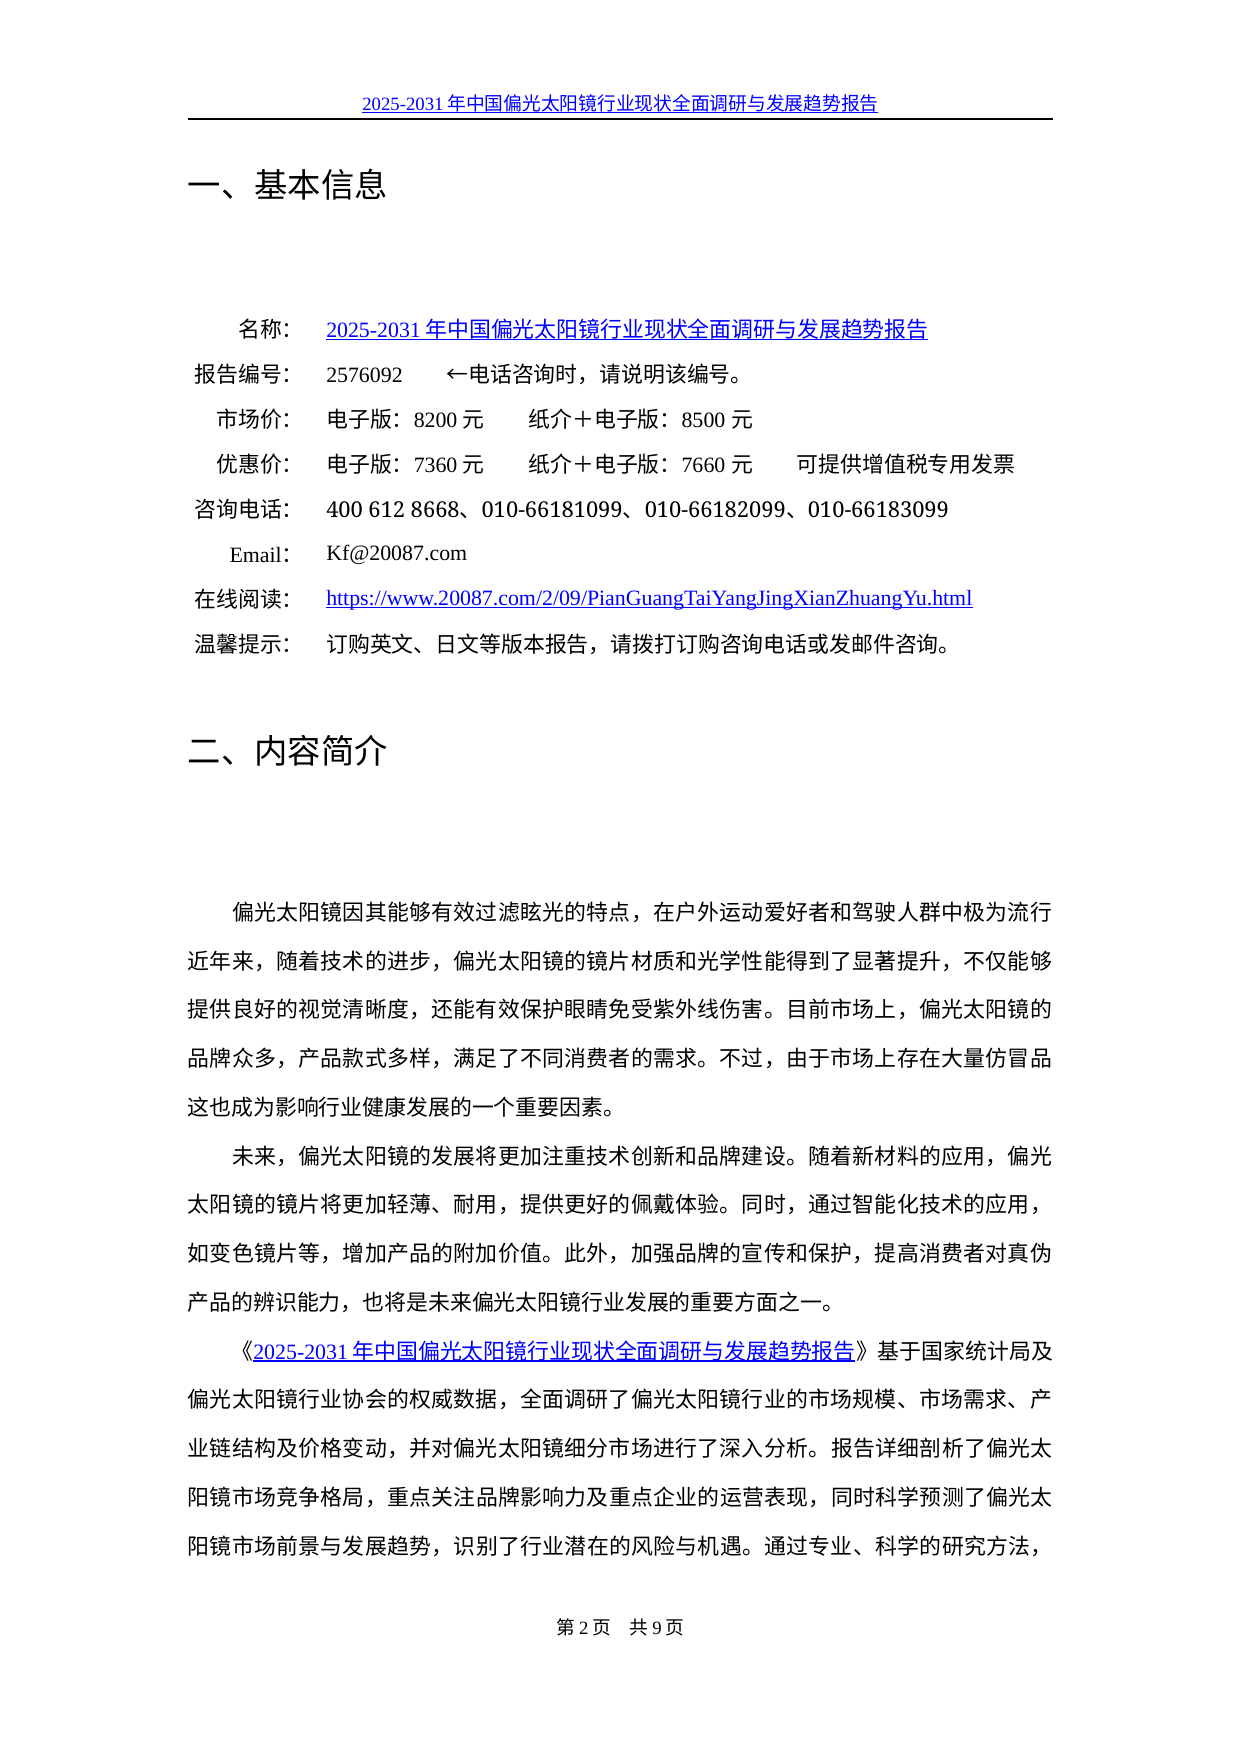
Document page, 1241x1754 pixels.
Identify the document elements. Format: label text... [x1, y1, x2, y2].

table_cell 咨询电话： [167, 492, 315, 537]
table_header 2025-2031年中国偏光太阳镜行业现状全面调研与发展趋势报告 [315, 312, 1073, 357]
table_cell 订购英文、日文等版本报告，请拨打订购咨询电话或发邮件咨询。 [315, 627, 1073, 672]
table_cell 2576092 ←电话咨询时，请说明该编号。 [315, 357, 1073, 402]
table_header 名称： [167, 312, 315, 357]
table_cell 市场价： [167, 402, 315, 447]
table_cell 温馨提示： [167, 627, 315, 672]
table_cell Email： [167, 537, 315, 582]
table_cell 报告编号： [167, 357, 315, 402]
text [187, 894, 1053, 1561]
table_cell 电子版：7360 元 纸介＋电子版：7660 元 可提供增值税专用发票 [315, 447, 1073, 492]
table_cell 优惠价： [167, 447, 315, 492]
table_cell [315, 582, 1073, 627]
title 一、基本信息 [187, 150, 1053, 215]
table_cell Kf@20087.com [315, 537, 1073, 582]
table_cell 电子版：8200 元 纸介＋电子版：8500 元 [315, 402, 1073, 447]
table_cell 400 612 8668、010-66181099、010-66182099、010-66183099 [315, 492, 1073, 537]
title 二、内容简介 [187, 717, 1053, 782]
table_cell 在线阅读： [167, 582, 315, 627]
